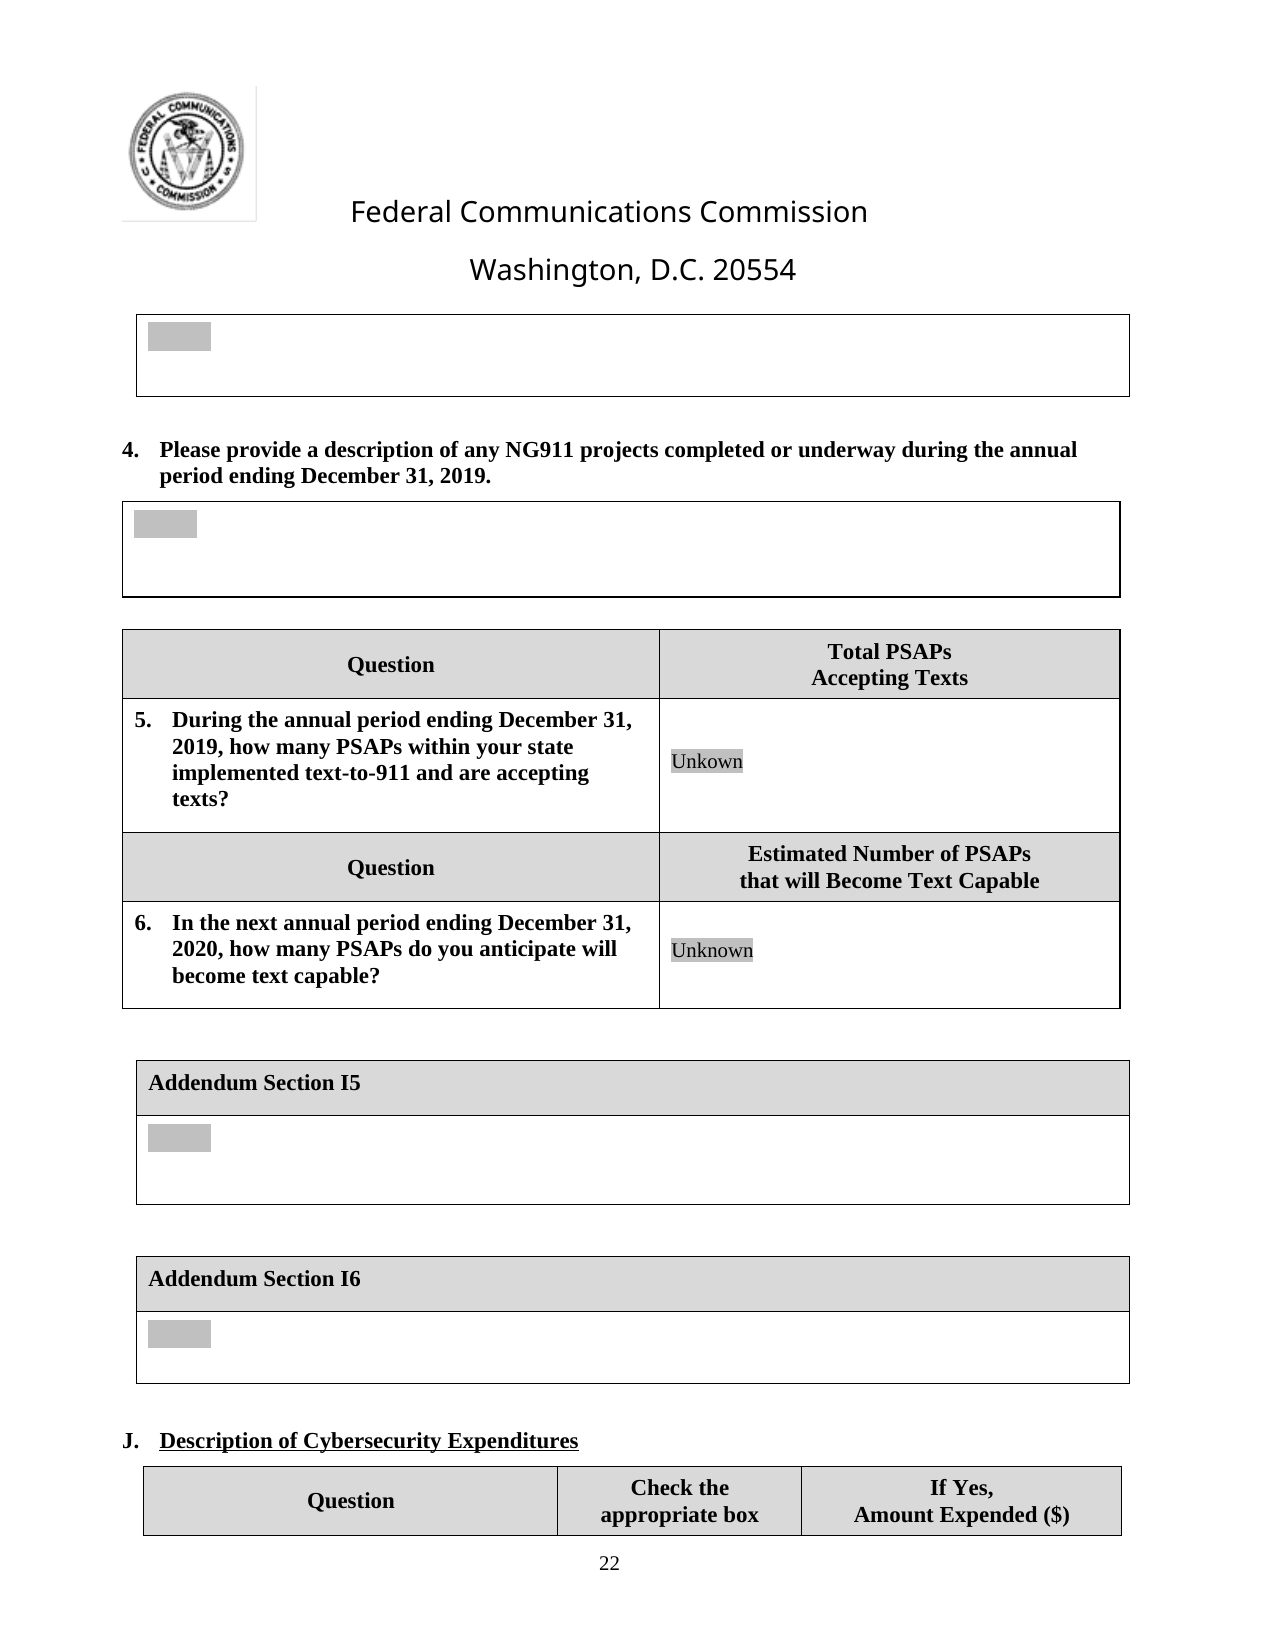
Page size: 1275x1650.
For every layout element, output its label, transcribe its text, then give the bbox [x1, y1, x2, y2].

table_cell Unknown [660, 902, 1119, 1008]
table_cell Estimated Number of PSAPs that will Become Text Capable [660, 833, 1119, 901]
table_cell [137, 1116, 1129, 1204]
table_header Question [144, 1467, 557, 1535]
table_cell [137, 1312, 1129, 1383]
table_cell [137, 315, 1129, 396]
table_header Total PSAPs Accepting Texts [660, 630, 1119, 698]
table_header If Yes, Amount Expended ($) [802, 1467, 1121, 1535]
table_header Question [123, 630, 659, 698]
table_header Addendum Section I6 [137, 1257, 1129, 1311]
table_cell In the next annual period ending December 31, 2020, how many PSAPs do you anticipate will become text capable? [123, 902, 659, 1008]
table_header [123, 502, 1119, 596]
table_cell During the annual period ending December 31, 2019, how many PSAPs within your state implemented text-to-911 and are accepting texts? [123, 699, 659, 832]
table_cell Unkown [660, 699, 1119, 832]
table_header Addendum Section I5 [137, 1061, 1129, 1115]
picture [121, 86, 258, 223]
table_header Check the appropriate box [558, 1467, 801, 1535]
list Description of Cybersecurity Expenditures [122, 1427, 1144, 1453]
list Please provide a description of any NG911 projects completed or underway during the annual period ending December 31, 2019. [122, 436, 1144, 488]
table_cell Question [123, 833, 659, 901]
